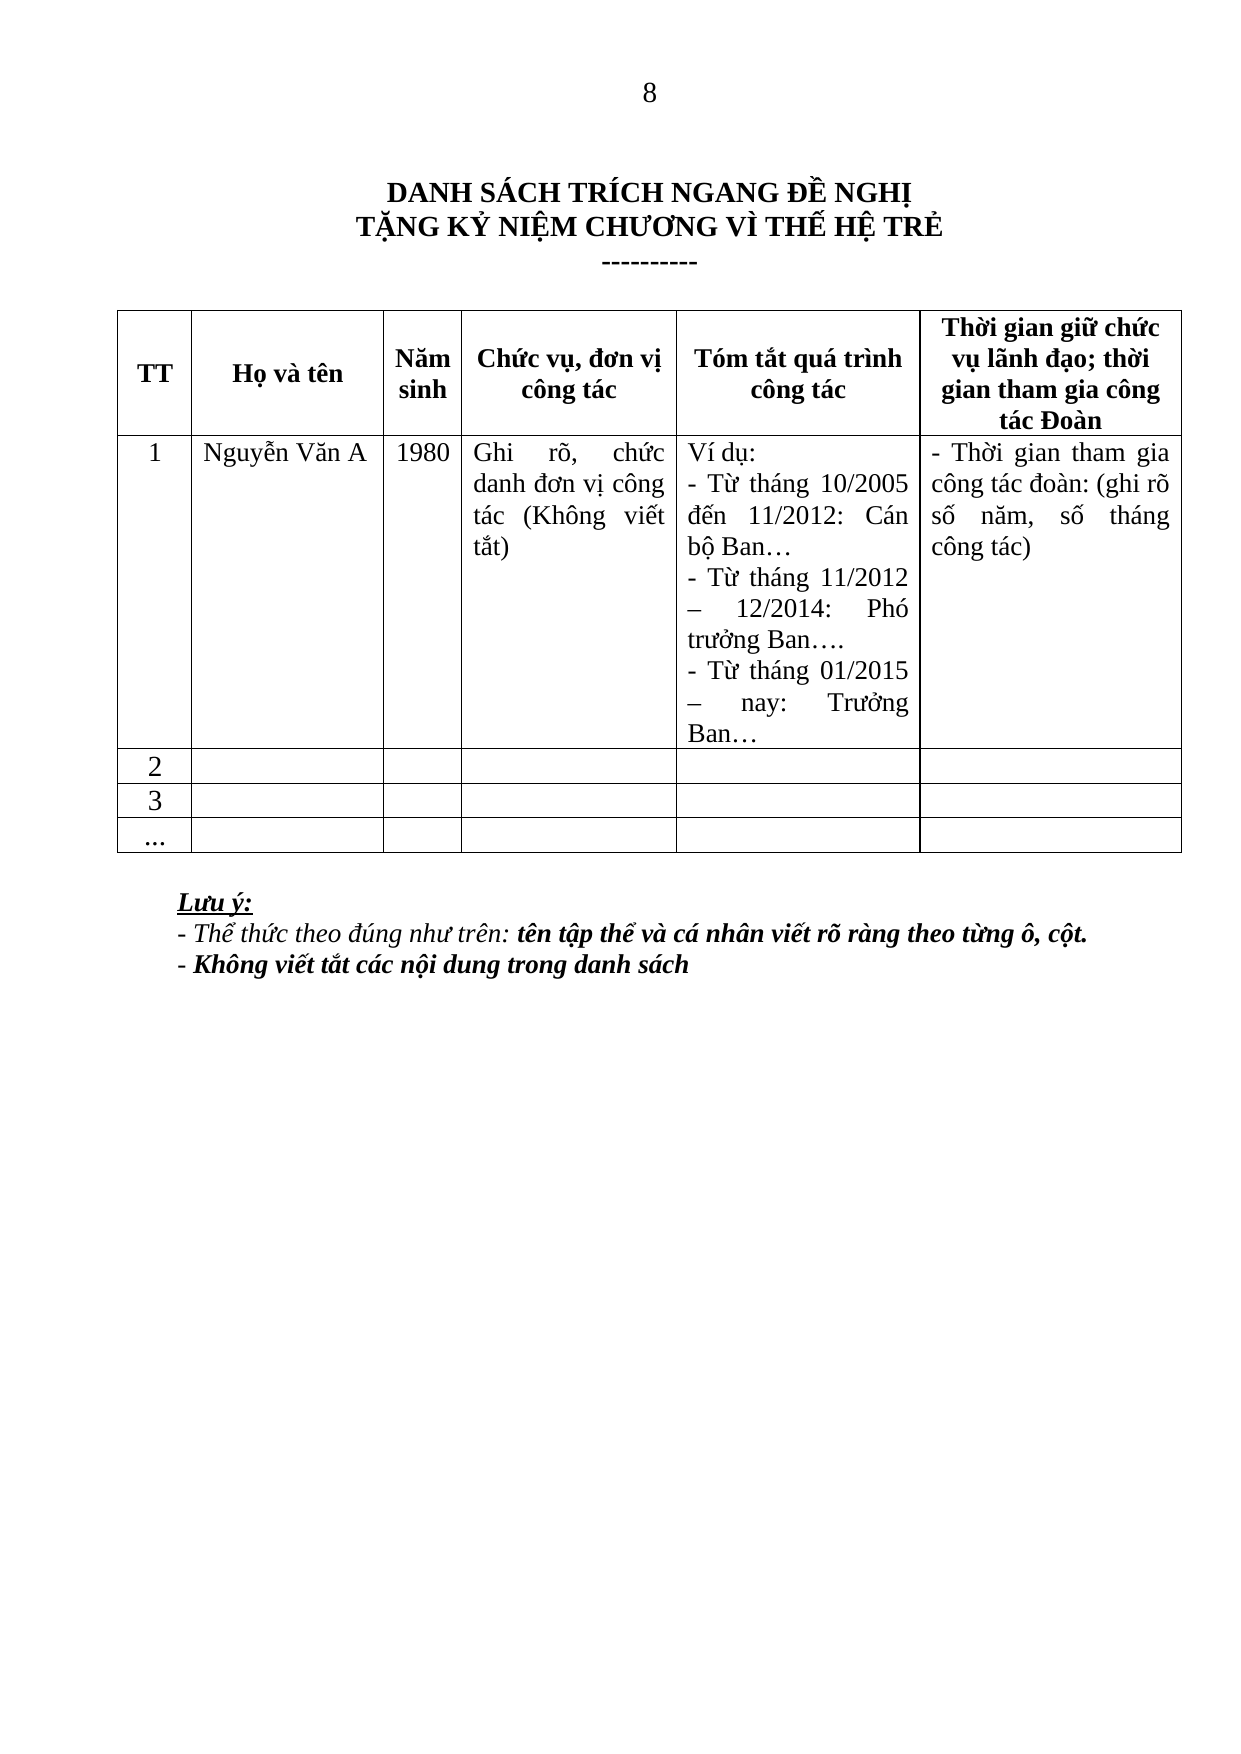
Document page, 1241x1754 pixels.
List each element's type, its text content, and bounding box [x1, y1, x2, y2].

table_cell [677, 818, 919, 852]
table_cell - Thời gian tham gia công tác đoàn: (ghi rõ số năm, số tháng công tác) [921, 436, 1181, 748]
table_header Tóm tắt quá trình công tác [677, 311, 919, 435]
table_cell Ví dụ: - Từ tháng 10/2005 đến 11/2012: Cán bộ Ban… - Từ tháng 11/2012 – 12/2014: Phó trưởng Ban…. - Từ tháng 01/2015 – nay: Trưởng Ban… [677, 436, 919, 748]
table_cell [921, 784, 1181, 817]
table_cell [921, 818, 1181, 852]
table_header Năm sinh [384, 311, 461, 435]
table_cell [462, 784, 676, 817]
table_cell [384, 749, 461, 782]
table_cell [384, 818, 461, 852]
text ---------- [177, 243, 1122, 276]
table_cell [677, 749, 919, 782]
table_cell [462, 818, 676, 852]
table_header Họ và tên [192, 311, 383, 435]
table_cell Ghi rõ, chức danh đơn vị công tác (Không viết tắt) [462, 436, 676, 748]
table_cell [192, 784, 383, 817]
table_cell 1 [118, 436, 191, 748]
table_header Chức vụ, đơn vị công tác [462, 311, 676, 435]
table_cell 3 [118, 784, 191, 817]
table_cell Nguyễn Văn A [192, 436, 383, 748]
table_header TT [118, 311, 191, 435]
table_cell 2 [118, 749, 191, 782]
table_cell [677, 784, 919, 817]
table_cell [462, 749, 676, 782]
table_cell ... [118, 818, 191, 852]
text - Thể thức theo đúng như trên: tên tập thể và cá nhân viết rõ ràng theo từng ô, cột. [177, 917, 1122, 948]
text - Không viết tắt các nội dung trong danh sách [177, 948, 1122, 980]
text DANH SÁCH TRÍCH NGANG ĐỀ NGHỊ [177, 176, 1122, 209]
table_cell [384, 784, 461, 817]
table_cell [192, 749, 383, 782]
table_header Thời gian giữ chức vụ lãnh đạo; thời gian tham gia công tác Đoàn [921, 311, 1181, 435]
text TẶNG KỶ NIỆM CHƯƠNG VÌ THẾ HỆ TRẺ [177, 209, 1122, 243]
table_cell 1980 [384, 436, 461, 748]
table_cell [192, 818, 383, 852]
text Lưu ý: [177, 886, 1122, 917]
table_cell [921, 749, 1181, 782]
